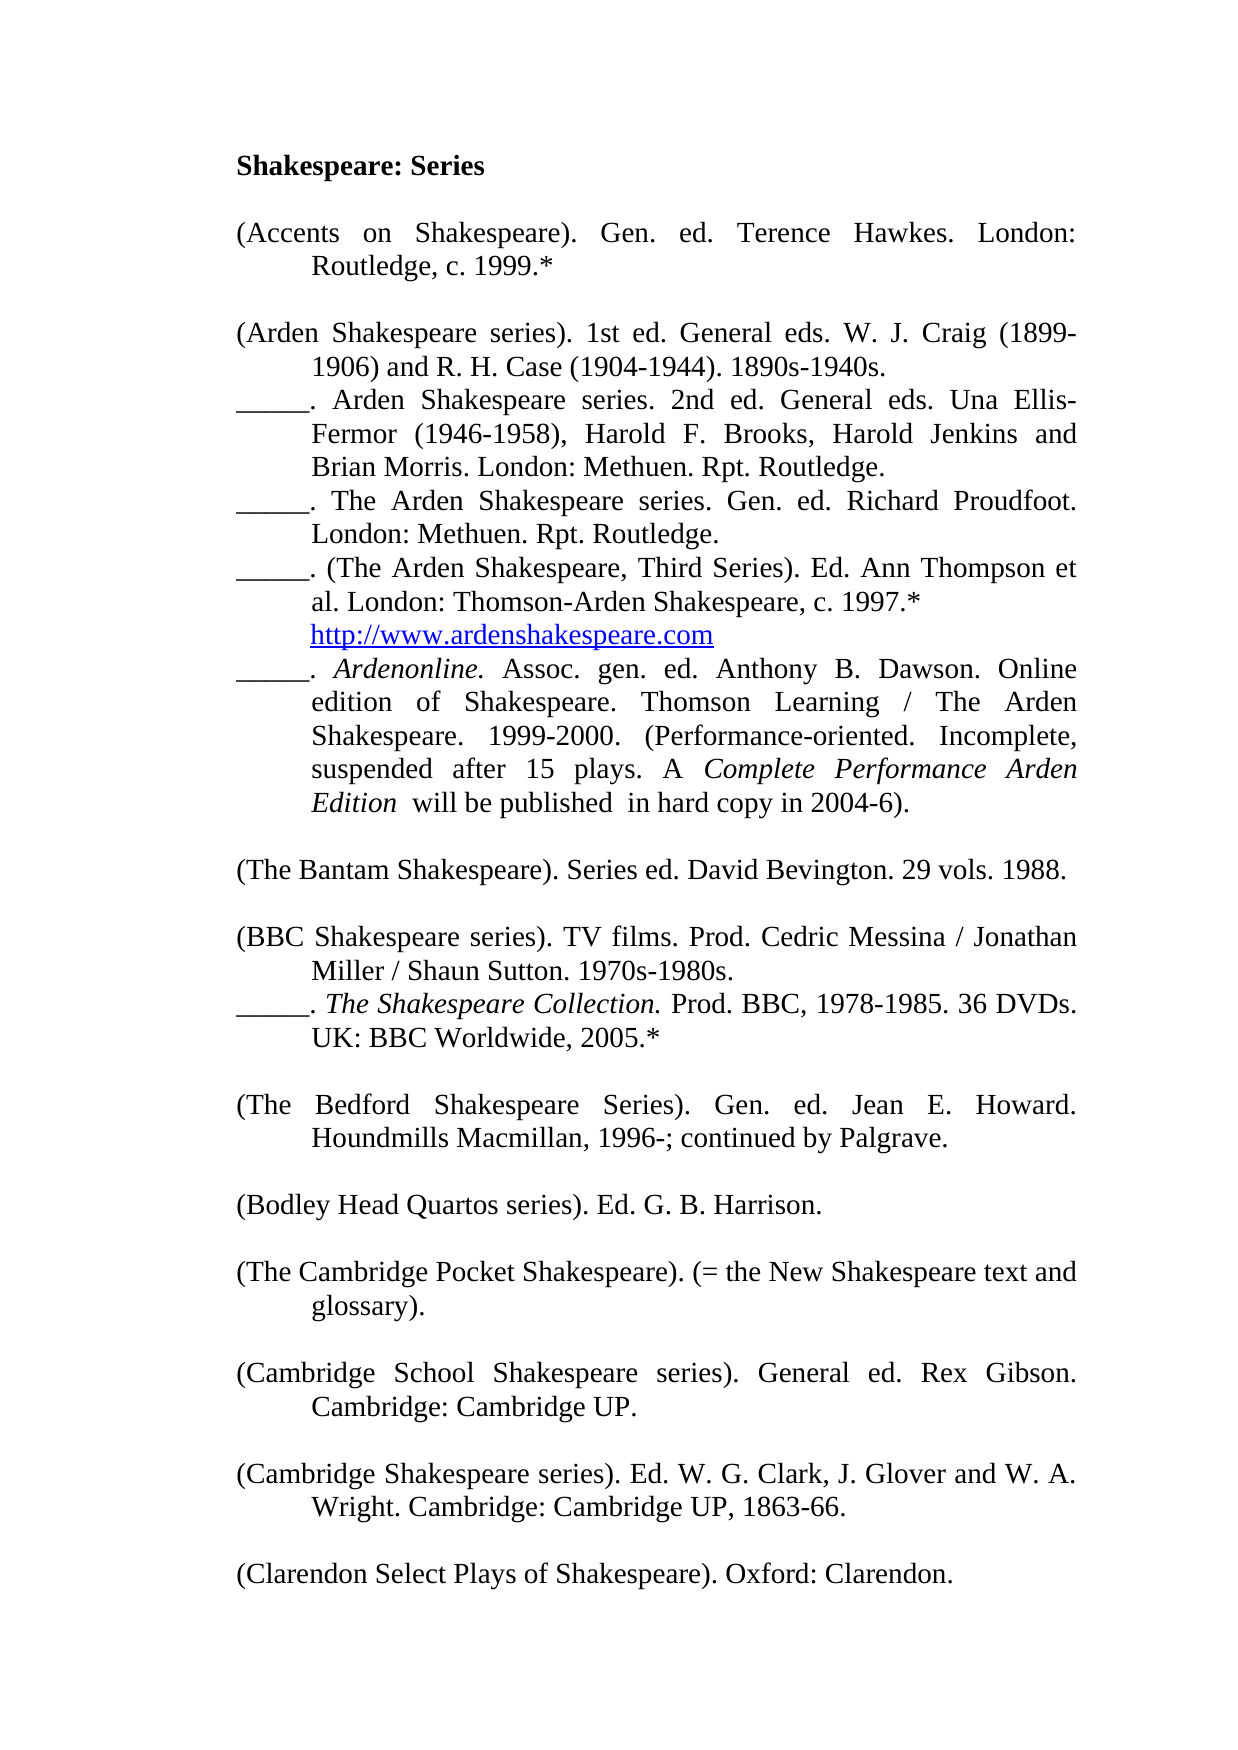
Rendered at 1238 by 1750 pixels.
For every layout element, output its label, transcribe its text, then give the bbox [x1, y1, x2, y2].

text http://www.ardenshakespeare.com [310, 617, 1078, 651]
text _____. The Shakespeare Collection. Prod. BBC, 1978-1985. 36 DVDs. UK: BBC Worldwide, 2005.* [236, 986, 1078, 1053]
text Shakespeare: Series [236, 148, 1078, 181]
text (The Bedford Shakespeare Series). Gen. ed. Jean E. Howard. Houndmills Macmillan, 1996-; continued by Palgrave. [236, 1087, 1078, 1154]
text _____. Ardenonline. Assoc. gen. ed. Anthony B. Dawson. Online edition of Shakespeare. Thomson Learning / The Arden Shakespeare. 1999-2000. (Performance-oriented. Incomplete, suspended after 15 plays. A Complete Performance Arden Edition will be published in hard copy in 2004-6). [236, 651, 1078, 818]
text (BBC Shakespeare series). TV films. Prod. Cedric Messina / Jonathan Miller / Shaun Sutton. 1970s-1980s. [236, 919, 1078, 986]
text (Arden Shakespeare series). 1st ed. General eds. W. J. Craig (1899-1906) and R. H. Case (1904-1944). 1890s-1940s. [236, 315, 1078, 382]
text _____. Arden Shakespeare series. 2nd ed. General eds. Una Ellis-Fermor (1946-1958), Harold F. Brooks, Harold Jenkins and Brian Morris. London: Methuen. Rpt. Routledge. [236, 382, 1078, 483]
text (Bodley Head Quartos series). Ed. G. B. Harrison. [236, 1187, 1078, 1221]
text (Cambridge Shakespeare series). Ed. W. G. Clark, J. Glover and W. A. Wright. Cambridge: Cambridge UP, 1863-66. [236, 1456, 1078, 1523]
text _____. The Arden Shakespeare series. Gen. ed. Richard Proudfoot. London: Methuen. Rpt. Routledge. [236, 483, 1078, 550]
text (Cambridge School Shakespeare series). General ed. Rex Gibson. Cambridge: Cambridge UP. [236, 1355, 1078, 1422]
text (The Cambridge Pocket Shakespeare). (= the New Shakespeare text and glossary). [236, 1254, 1078, 1322]
text (Clarendon Select Plays of Shakespeare). Oxford: Clarendon. [236, 1556, 1078, 1590]
text _____. (The Arden Shakespeare, Third Series). Ed. Ann Thompson et al. London: Thomson-Arden Shakespeare, c. 1997.* [236, 550, 1078, 617]
text (Accents on Shakespeare). Gen. ed. Terence Hawkes. London: Routledge, c. 1999.* [236, 215, 1077, 282]
text (The Bantam Shakespeare). Series ed. David Bevington. 29 vols. 1988. [236, 852, 1078, 886]
